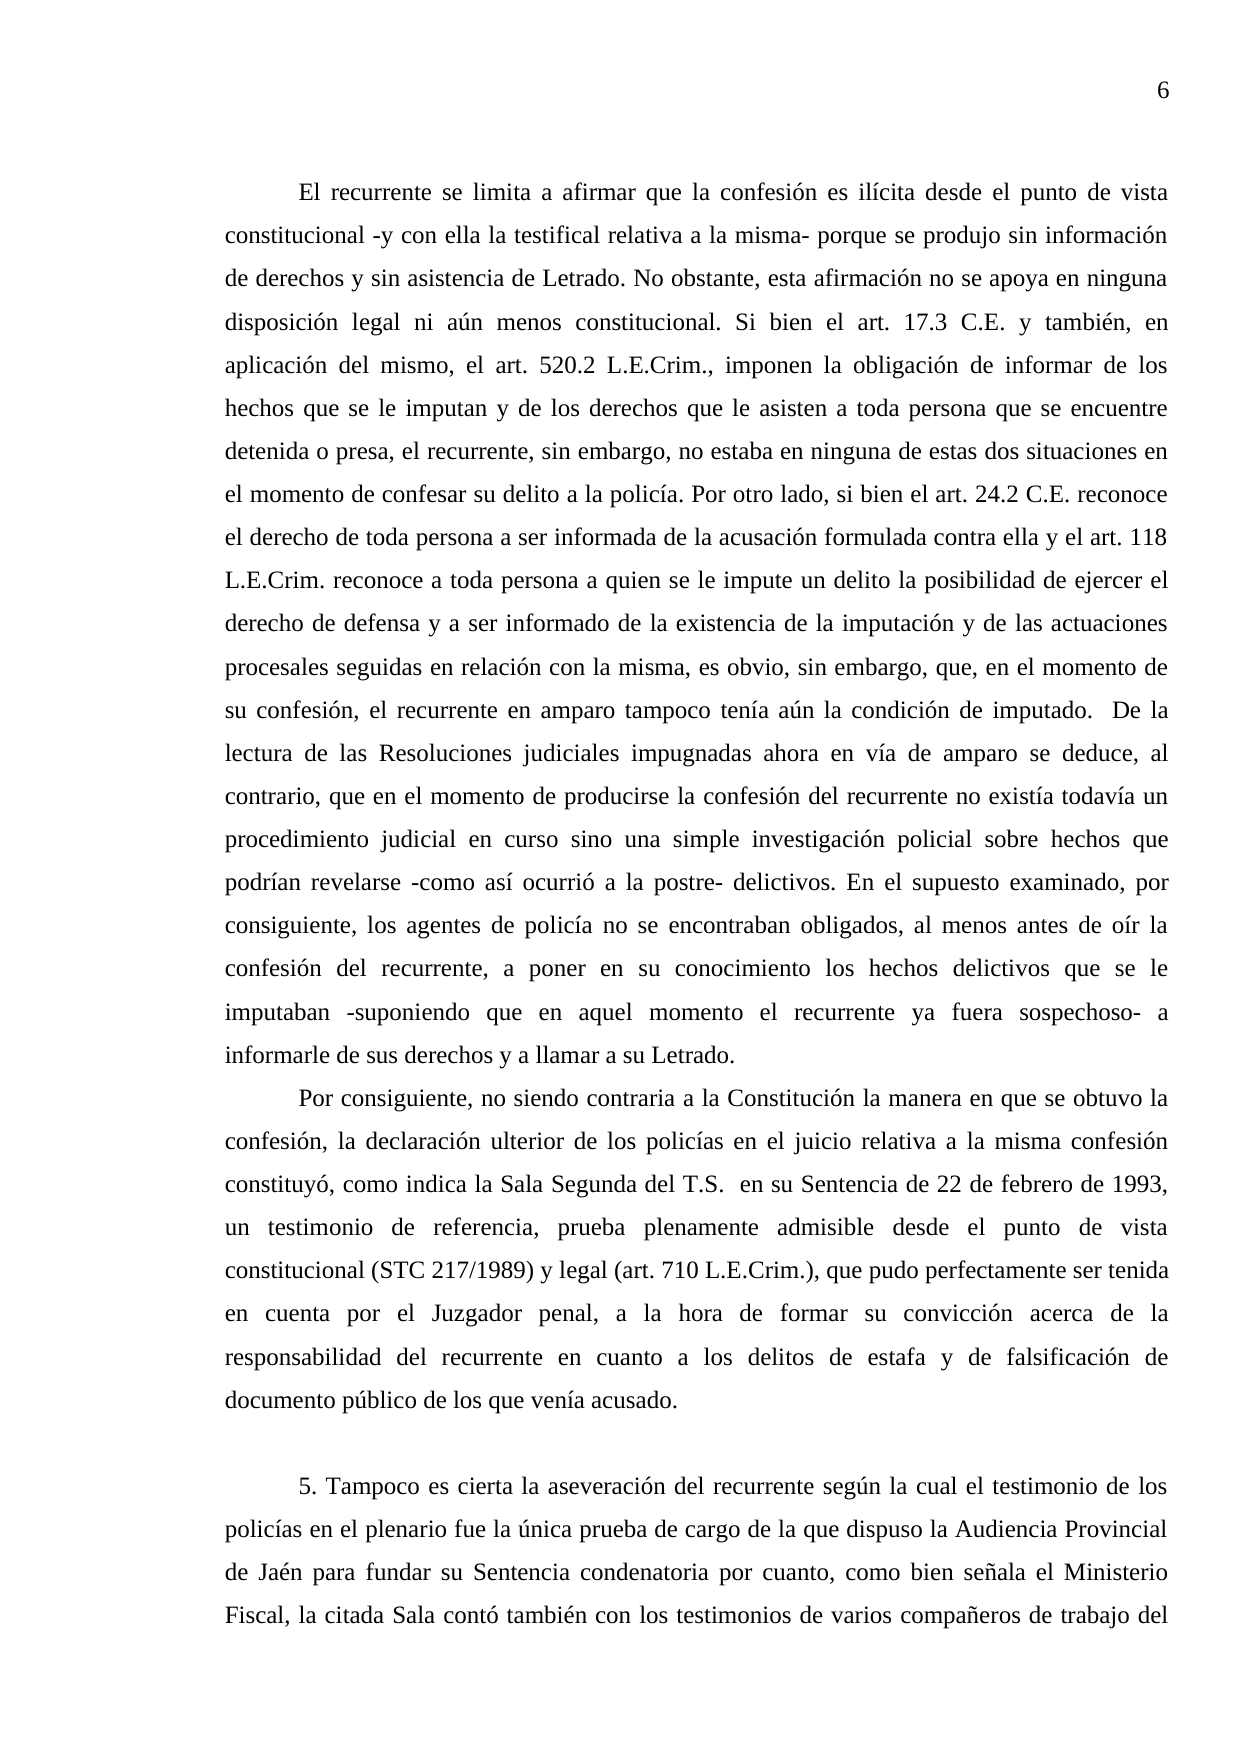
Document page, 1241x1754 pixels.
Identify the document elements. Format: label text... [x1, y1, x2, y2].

text El recurrente se limita a afirmar que la confesión es ilícita desde el punto de vista constitucional -y con ella la testifical relativa a la misma- porque se produjo sin información de derechos y sin asistencia de Letrado. No obstante, esta afirmación no se apoya en ninguna disposición legal ni aún menos constitucional. Si bien el art. 17.3 C.E. y también, en aplicación del mismo, el art. 520.2 L.E.Crim., imponen la obligación de informar de los hechos que se le imputan y de los derechos que le asisten a toda persona que se encuentre detenida o presa, el recurrente, sin embargo, no estaba en ninguna de estas dos situaciones en el momento de confesar su delito a la policía. Por otro lado, si bien el art. 24.2 C.E. reconoce el derecho de toda persona a ser informada de la acusación formulada contra ella y el art. 118 L.E.Crim. reconoce a toda persona a quien se le impute un delito la posibilidad de ejercer el derecho de defensa y a ser informado de la existencia de la imputación y de las actuaciones procesales seguidas en relación con la misma, es obvio, sin embargo, que, en el momento de su confesión, el recurrente en amparo tampoco tenía aún la condición de imputado. De la lectura de las Resoluciones judiciales impugnadas ahora en vía de amparo se deduce, al contrario, que en el momento de producirse la confesión del recurrente no existía todavía un procedimiento judicial en curso sino una simple investigación policial sobre hechos que podrían revelarse -como así ocurrió a la postre- delictivos. En el supuesto examinado, por consiguiente, los agentes de policía no se encontraban obligados, al menos antes de oír la confesión del recurrente, a poner en su conocimiento los hechos delictivos que se le imputaban -suponiendo que en aquel momento el recurrente ya fuera sospechoso- a informarle de sus derechos y a llamar a su Letrado. [224, 177, 1169, 1068]
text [224, 1471, 1169, 1629]
text Por consiguiente, no siendo contraria a la Constitución la manera en que se obtuvo la confesión, la declaración ulterior de los policías en el juicio relativa a la misma confesión constituyó, como indica la Sala Segunda del T.S. en su Sentencia de 22 de febrero de 1993, un testimonio de referencia, prueba plenamente admisible desde el punto de vista constitucional (STC 217/1989) y legal (art. 710 L.E.Crim.), que pudo perfectamente ser tenida en cuenta por el Juzgador penal, a la hora de formar su convicción acerca de la responsabilidad del recurrente en cuanto a los delitos de estafa y de falsificación de documento público de los que venía acusado. [224, 1083, 1169, 1413]
